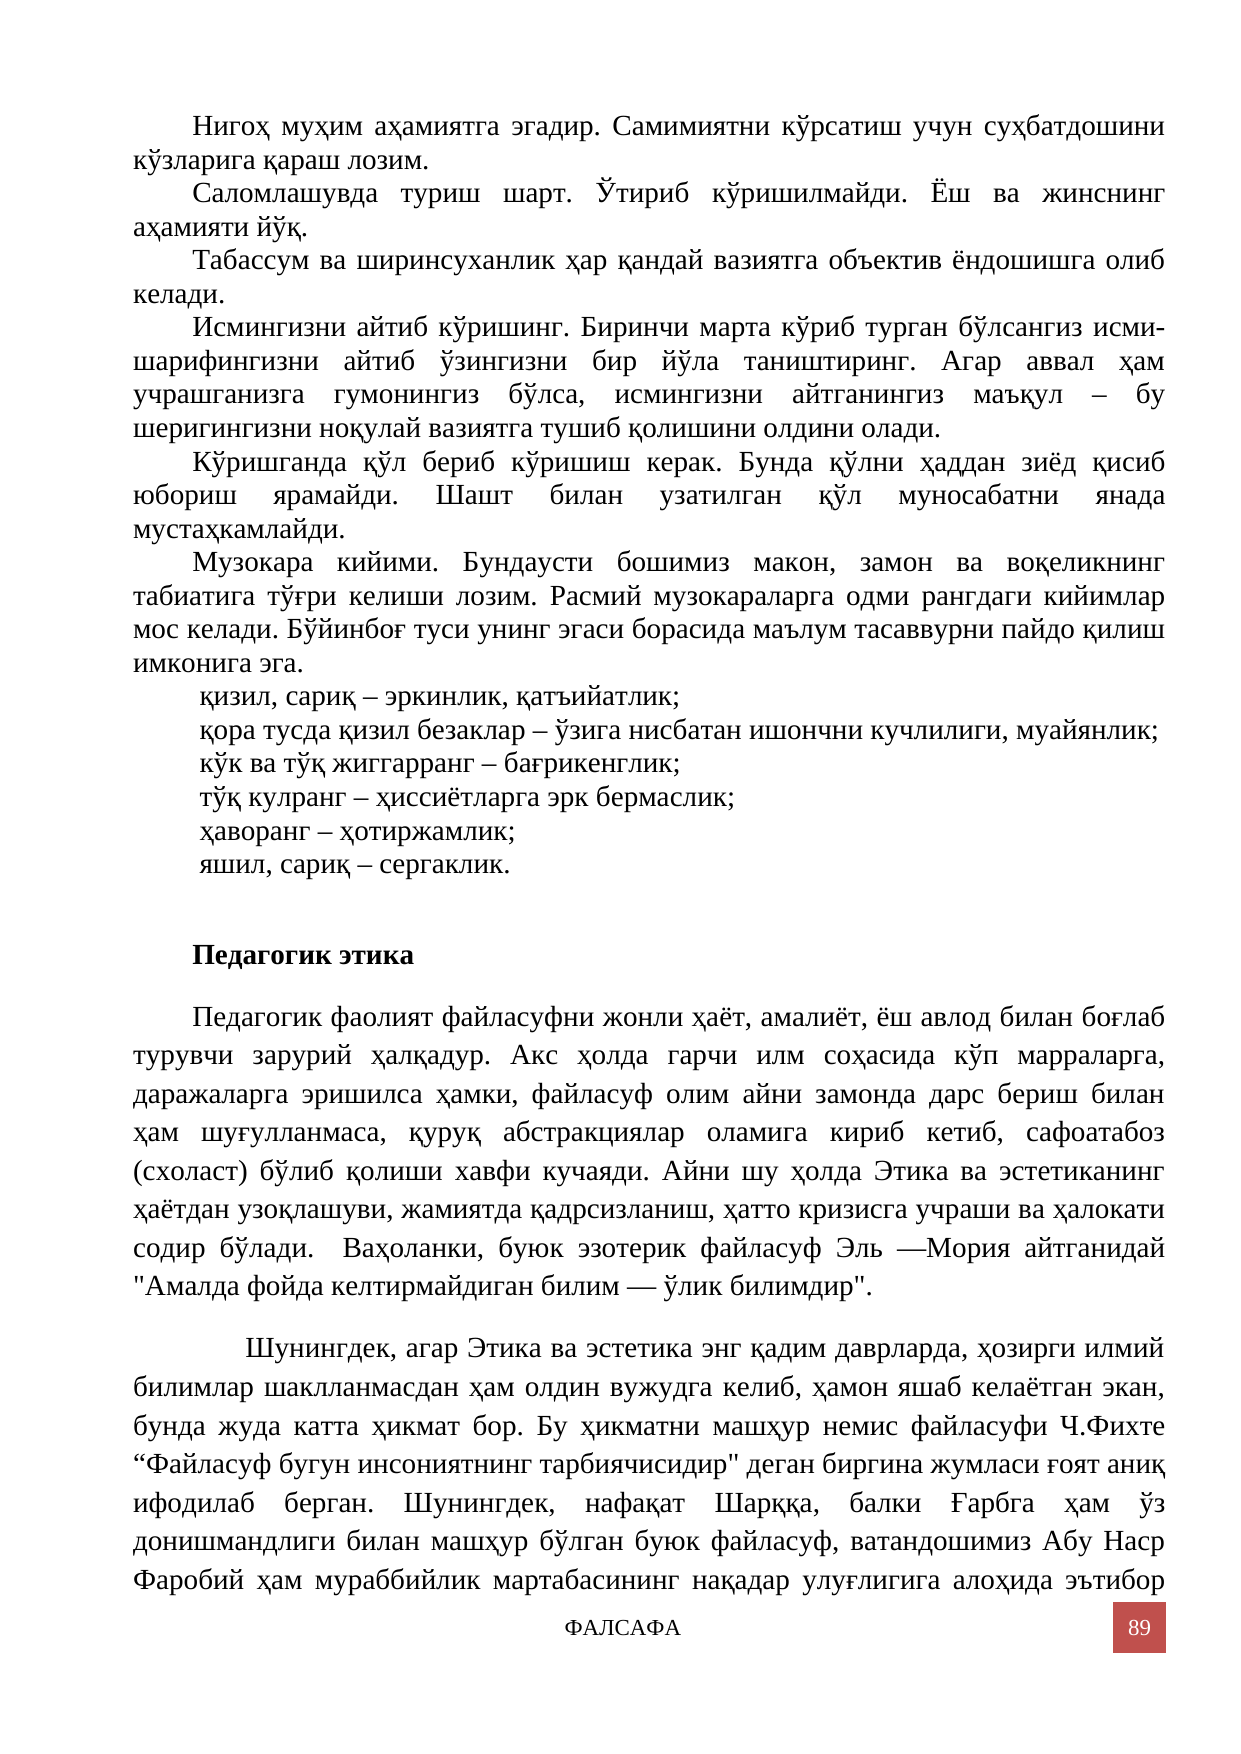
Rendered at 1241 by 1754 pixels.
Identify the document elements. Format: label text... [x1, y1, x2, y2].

text қора тусда қизил безаклар – ўзига нисбатан ишончни кучлилиги, муайянлик; [133, 712, 1166, 746]
text Педагогик фаолият файласуфни жонли ҳаёт, амалиёт, ёш авлод билан боғлаб турувчи зарурий ҳалқадур. Акс ҳолда гарчи илм соҳасида кўп марраларга, даражаларга эришилса ҳамки, файласуф олим айни замонда дарс бериш билан ҳам шуғулланмаса, қуруқ абстракциялар оламига кириб кетиб, сафоатабоз (схоласт) бўлиб қолиши хавфи кучаяди. Айни шу ҳолда Этика ва эстетиканинг ҳаётдан узоқлашуви, жамиятда қадрсизланиш, ҳатто кризисга учраши ва ҳалокати содир бўлади. Ваҳоланки, буюк эзотерик файласуф Эль —Мория айтганидай "Амалда фойда келтирмайдиган билим — ўлик билимдир". [133, 999, 1166, 1302]
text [133, 1331, 1166, 1595]
text Табассум ва ширинсуханлик ҳар қандай вазиятга объектив ёндошишга олиб келади. [133, 242, 1166, 309]
text ҳаворанг – ҳотиржамлик; [133, 813, 1166, 846]
text Педагогик этика [133, 937, 1166, 970]
text Саломлашувда туриш шарт. Ўтириб кўришилмайди. Ёш ва жинснинг аҳамияти йўқ. [133, 175, 1166, 242]
text кўк ва тўқ жиггарранг – бағрикенглик; [133, 746, 1166, 779]
text Кўришганда қўл бериб кўришиш керак. Бунда қўлни ҳаддан зиёд қисиб юбориш ярамайди. Шашт билан узатилган қўл муносабатни янада мустаҳкамлайди. [133, 444, 1166, 544]
text тўқ кулранг – ҳиссиётларга эрк бермаслик; [133, 779, 1166, 813]
text Исмингизни айтиб кўришинг. Биринчи марта кўриб турган бўлсангиз исми-шарифингизни айтиб ўзингизни бир йўла таништиринг. Агар аввал ҳам учрашганизга гумонингиз бўлса, исмингизни айтганингиз маъқул – бу шеригингизни ноқулай вазиятга тушиб қолишини олдини олади. [133, 309, 1166, 444]
text Музокара кийими. Бундаусти бошимиз макон, замон ва воқеликнинг табиатига тўғри келиши лозим. Расмий музокараларга одми рангдаги кийимлар мос келади. Бўйинбоғ туси унинг эгаси борасида маълум тасаввурни пайдо қилиш имконига эга. [133, 544, 1166, 678]
text Нигоҳ муҳим аҳамиятга эгадир. Самимиятни кўрсатиш учун суҳбатдошини кўзларига қараш лозим. [133, 108, 1166, 175]
text қизил, сариқ – эркинлик, қатъийатлик; [133, 678, 1166, 712]
text яшил, сариқ – сергаклик. [133, 846, 1166, 880]
